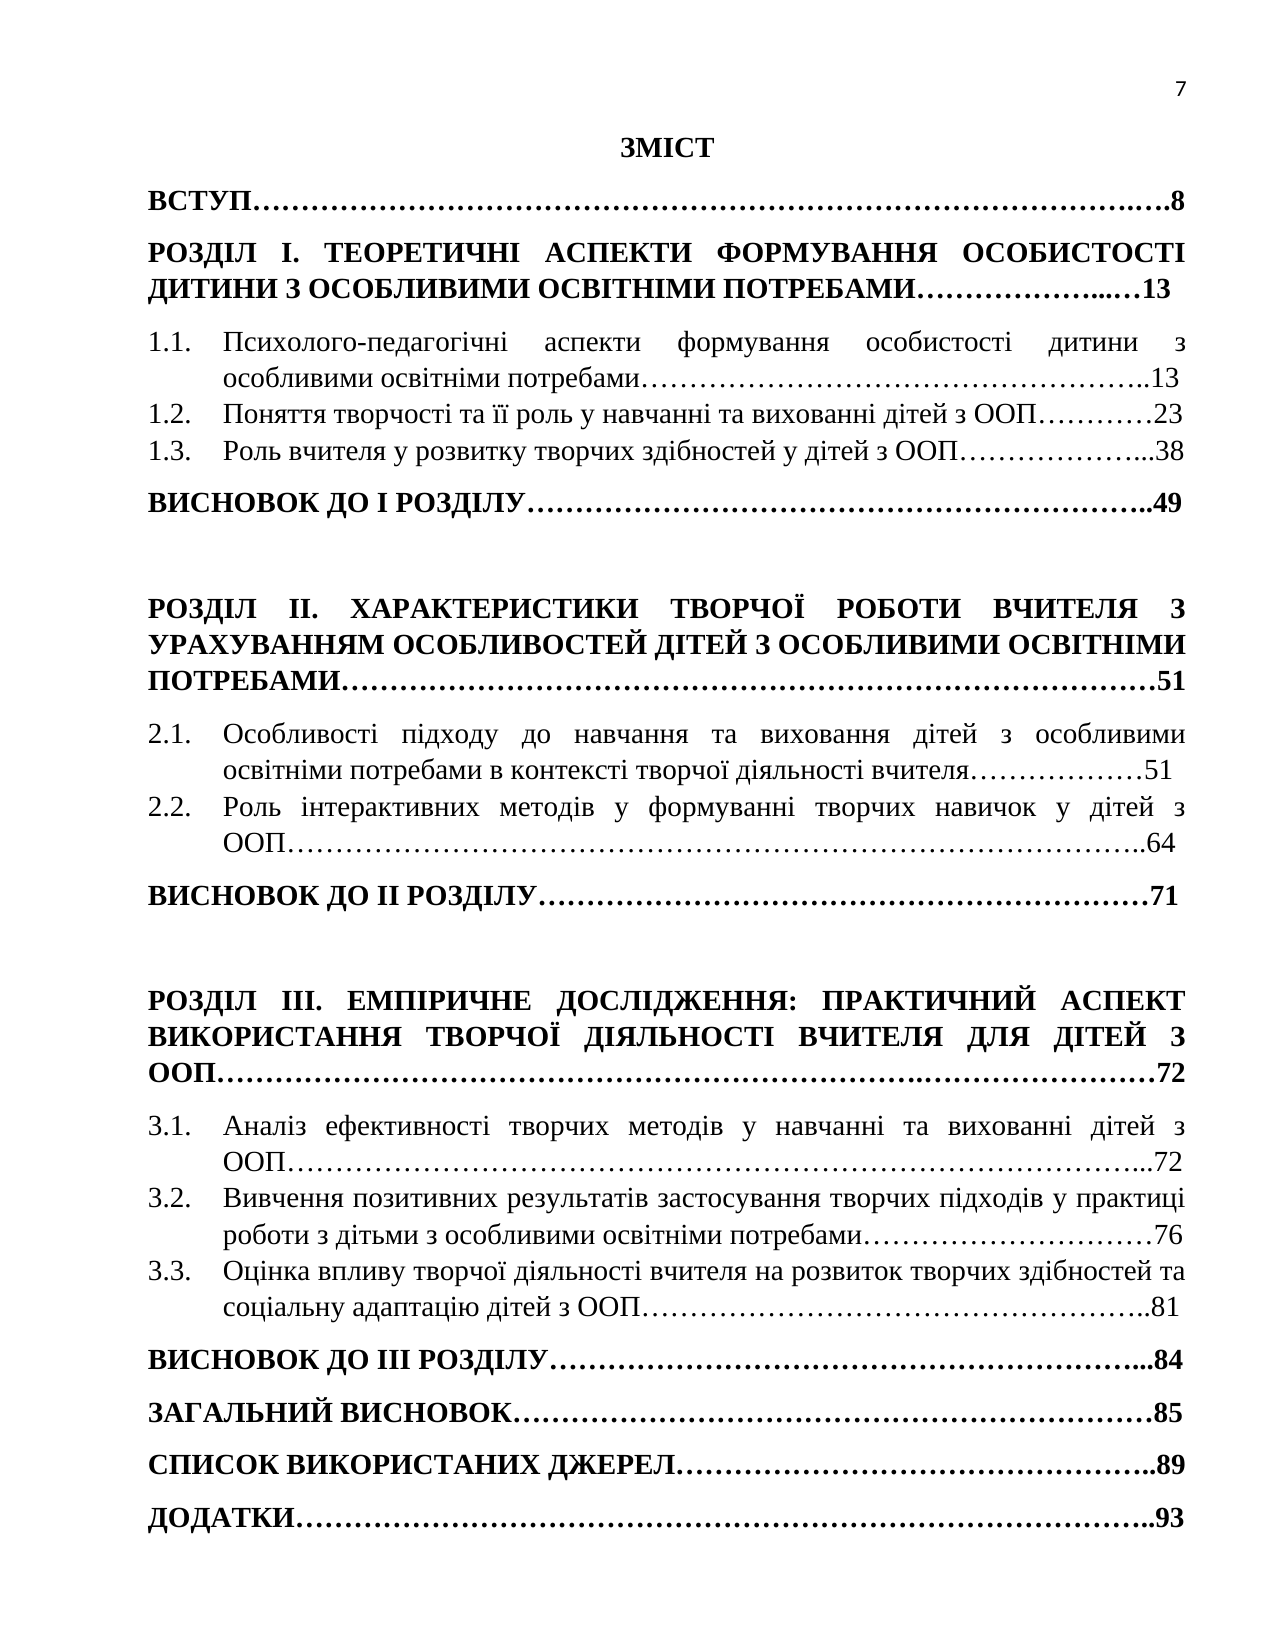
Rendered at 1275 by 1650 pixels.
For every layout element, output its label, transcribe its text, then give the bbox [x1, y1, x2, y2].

text ВИСНОВОК ДО ІІ РОЗДІЛУ………………………………………………………71 [148, 878, 1186, 911]
list Роль вчителя у розвитку творчих здібностей у дітей з ООП………………...38 [148, 433, 1186, 466]
list Роль інтерактивних методів у формуванні творчих навичок у дітей з ООП……………………………………………………………………………..64 [148, 789, 1186, 858]
text ЗАГАЛЬНИЙ ВИСНОВОК…………………………………………………………85 [148, 1395, 1186, 1428]
list Психолого-педагогічні аспекти формування особистості дитини з особливими освітніми потребами……………………………………………..13 [148, 324, 1186, 394]
text СПИСОК ВИКОРИСТАНИХ ДЖЕРЕЛ…………………………………………..89 [148, 1447, 1186, 1481]
text РОЗДІЛ ІІ. ХАРАКТЕРИСТИКИ ТВОРЧОЇ РОБОТИ ВЧИТЕЛЯ З УРАХУВАННЯМ ОСОБЛИВОСТЕЙ ДІТЕЙ З ОСОБЛИВИМИ ОСВІТНІМИ ПОТРЕБАМИ…………………………………………………………………………51 [148, 591, 1186, 697]
list Поняття творчості та її роль у навчанні та вихованні дітей з ООП…………23 [148, 397, 1186, 430]
list Аналіз ефективності творчих методів у навчанні та вихованні дітей з ООП……………………………………………………………………………...72 [148, 1108, 1186, 1178]
text ДОДАТКИ……………………………………………………………………………..93 [148, 1500, 1186, 1534]
list Оцінка впливу творчої діяльності вчителя на розвиток творчих здібностей та соціальну адаптацію дітей з ООП……………………………………………..81 [148, 1253, 1186, 1323]
text РОЗДІЛ І. ТЕОРЕТИЧНІ АСПЕКТИ ФОРМУВАННЯ ОСОБИСТОСТІ ДИТИНИ З ОСОБЛИВИМИ ОСВІТНІМИ ПОТРЕБАМИ………………...…13 [148, 235, 1186, 305]
list Особливості підходу до навчання та виховання дітей з особливими освітніми потребами в контексті творчої діяльності вчителя………………51 [148, 716, 1186, 786]
text ВИСНОВОК ДО ІІІ РОЗДІЛУ……………………………………………………...84 [148, 1342, 1186, 1375]
text РОЗДІЛ ІІІ. ЕМПІРИЧНЕ ДОСЛІДЖЕННЯ: ПРАКТИЧНИЙ АСПЕКТ ВИКОРИСТАННЯ ТВОРЧОЇ ДІЯЛЬНОСТІ ВЧИТЕЛЯ ДЛЯ ДІТЕЙ З ООП……………………………………………………………….……………………72 [148, 983, 1186, 1089]
list Вивчення позитивних результатів застосування творчих підходів у практиці роботи з дітьми з особливими освітніми потребами…………………………76 [148, 1181, 1186, 1250]
text ВСТУП……………………………………………………………………………….….8 [148, 183, 1186, 216]
text ЗМІСТ [148, 130, 1186, 163]
text ВИСНОВОК ДО І РОЗДІЛУ………………………………………………………..49 [148, 486, 1186, 519]
